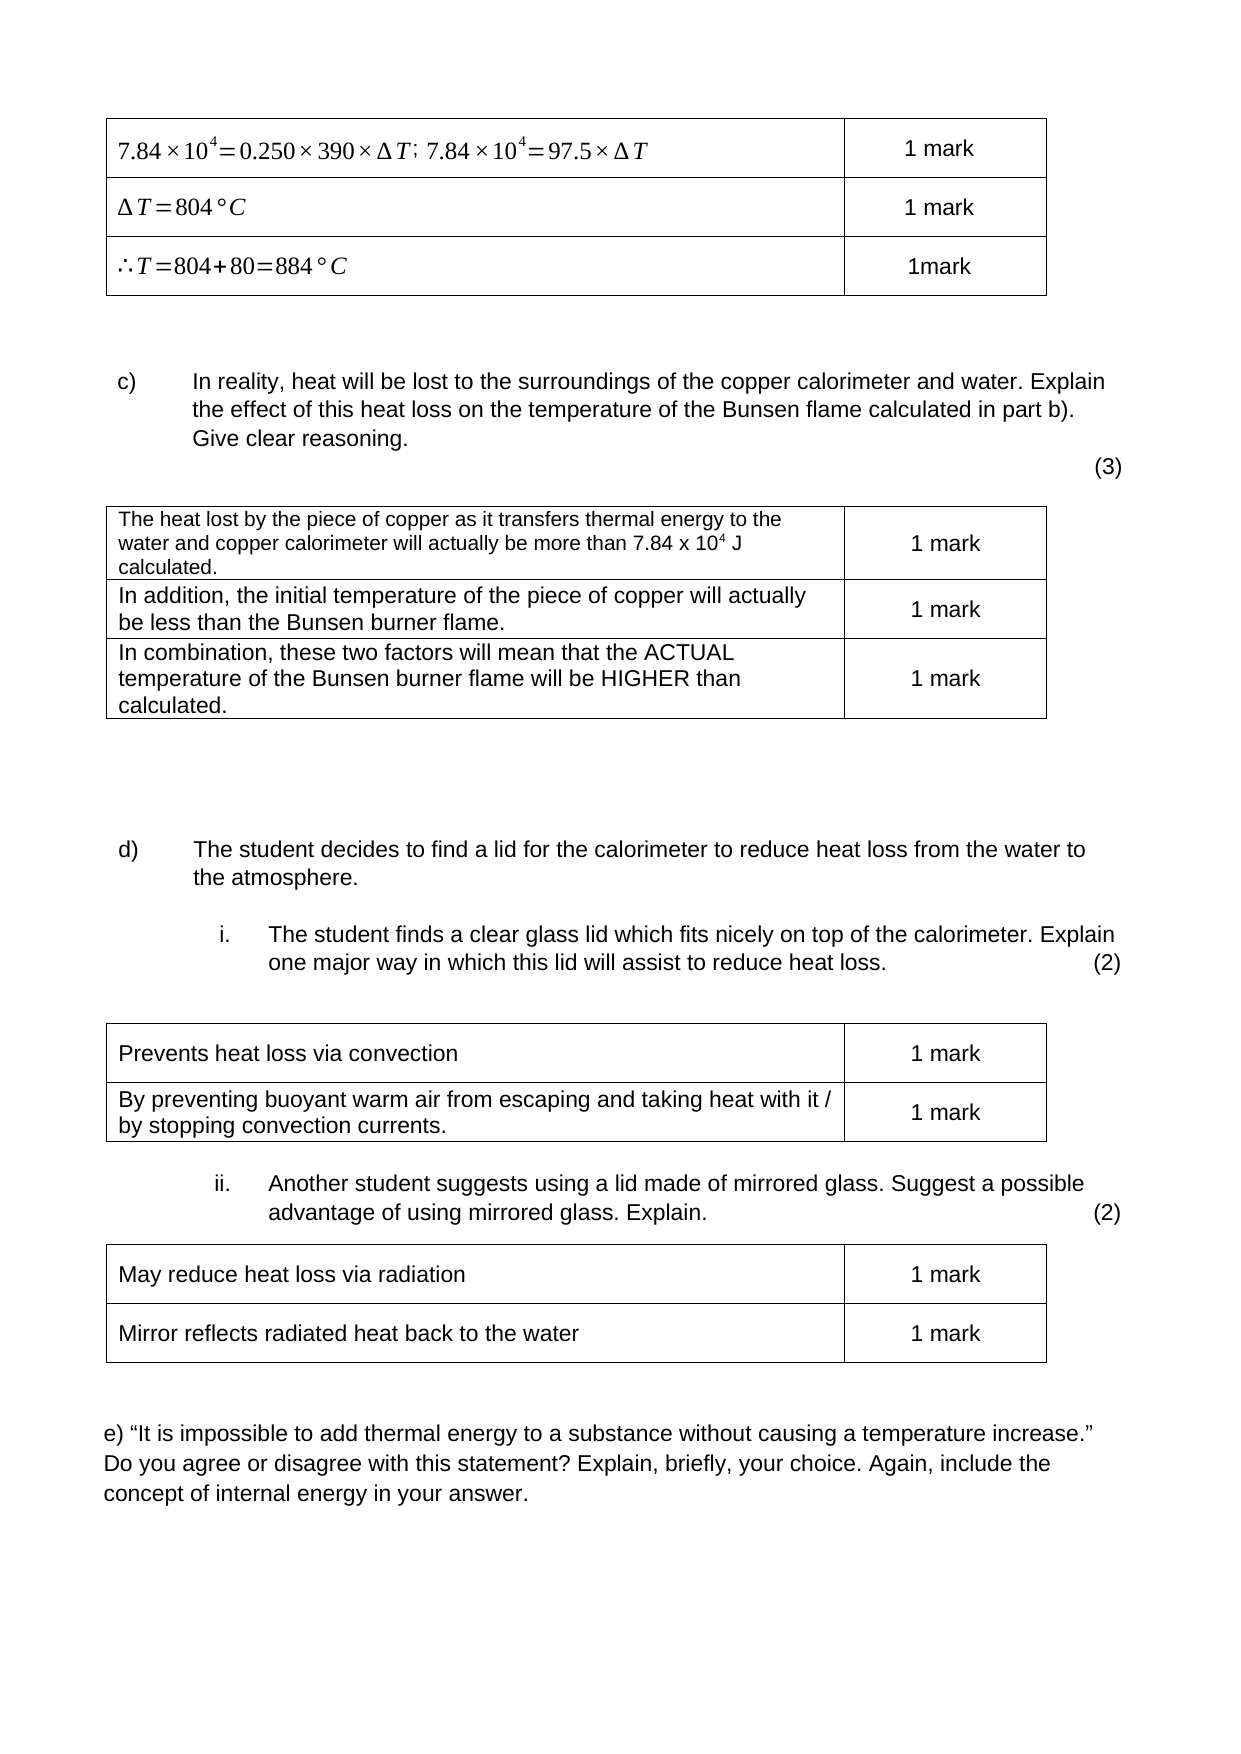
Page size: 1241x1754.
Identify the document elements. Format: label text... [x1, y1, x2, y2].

text e) “It is impossible to add thermal energy to a substance without causing a temperature increase.” Do you agree or disagree with this statement? Explain, briefly, your choice. Again, include the concept of internal energy in your answer. [103, 1420, 1122, 1507]
table_cell Mirror reflects radiated heat back to the water [107, 1304, 844, 1362]
table_cell 1 mark [845, 178, 1046, 236]
table_cell [107, 237, 844, 295]
table_header The heat lost by the piece of copper as it transfers thermal energy to the water and copper calorimeter will actually be more than 7.84 x 104 J calculated. [107, 507, 844, 579]
table_cell ; [107, 119, 844, 177]
table_cell 1 mark [845, 639, 1046, 718]
table_cell [107, 178, 844, 236]
table_header 1 mark [845, 1245, 1046, 1303]
list In reality, heat will be lost to the surroundings of the copper calorimeter and water. Explain the effect of this heat loss on the temperature of the Bunsen flame calculated in part b). Give clear reasoning. [117, 368, 1122, 451]
table_header Prevents heat loss via convection [107, 1024, 844, 1082]
list The student finds a clear glass lid which fits nicely on top of the calorimeter. Explain one major way in which this lid will assist to reduce heat loss. (2) [231, 921, 1122, 976]
list The student decides to find a lid for the calorimeter to reduce heat loss from the water to the atmosphere. [118, 836, 1122, 890]
table_header May reduce heat loss via radiation [107, 1245, 844, 1303]
list Another student suggests using a lid made of mirrored glass. Suggest a possible advantage of using mirrored glass. Explain. (2) [231, 1170, 1122, 1225]
table_cell In combination, these two factors will mean that the ACTUAL temperature of the Bunsen burner flame will be HIGHER than calculated. [107, 639, 844, 718]
table_cell By preventing buoyant warm air from escaping and taking heat with it / by stopping convection currents. [107, 1083, 844, 1141]
table_cell 1 mark [845, 1304, 1046, 1362]
table_cell 1 mark [845, 119, 1046, 177]
table_header 1 mark [845, 1024, 1046, 1082]
table_header 1 mark [845, 507, 1046, 579]
table_cell 1 mark [845, 580, 1046, 638]
list (3) [118, 453, 1122, 479]
table_cell In addition, the initial temperature of the piece of copper will actually be less than the Bunsen burner flame. [107, 580, 844, 638]
table_cell 1 mark [845, 1083, 1046, 1141]
table_cell mark [845, 237, 1046, 295]
